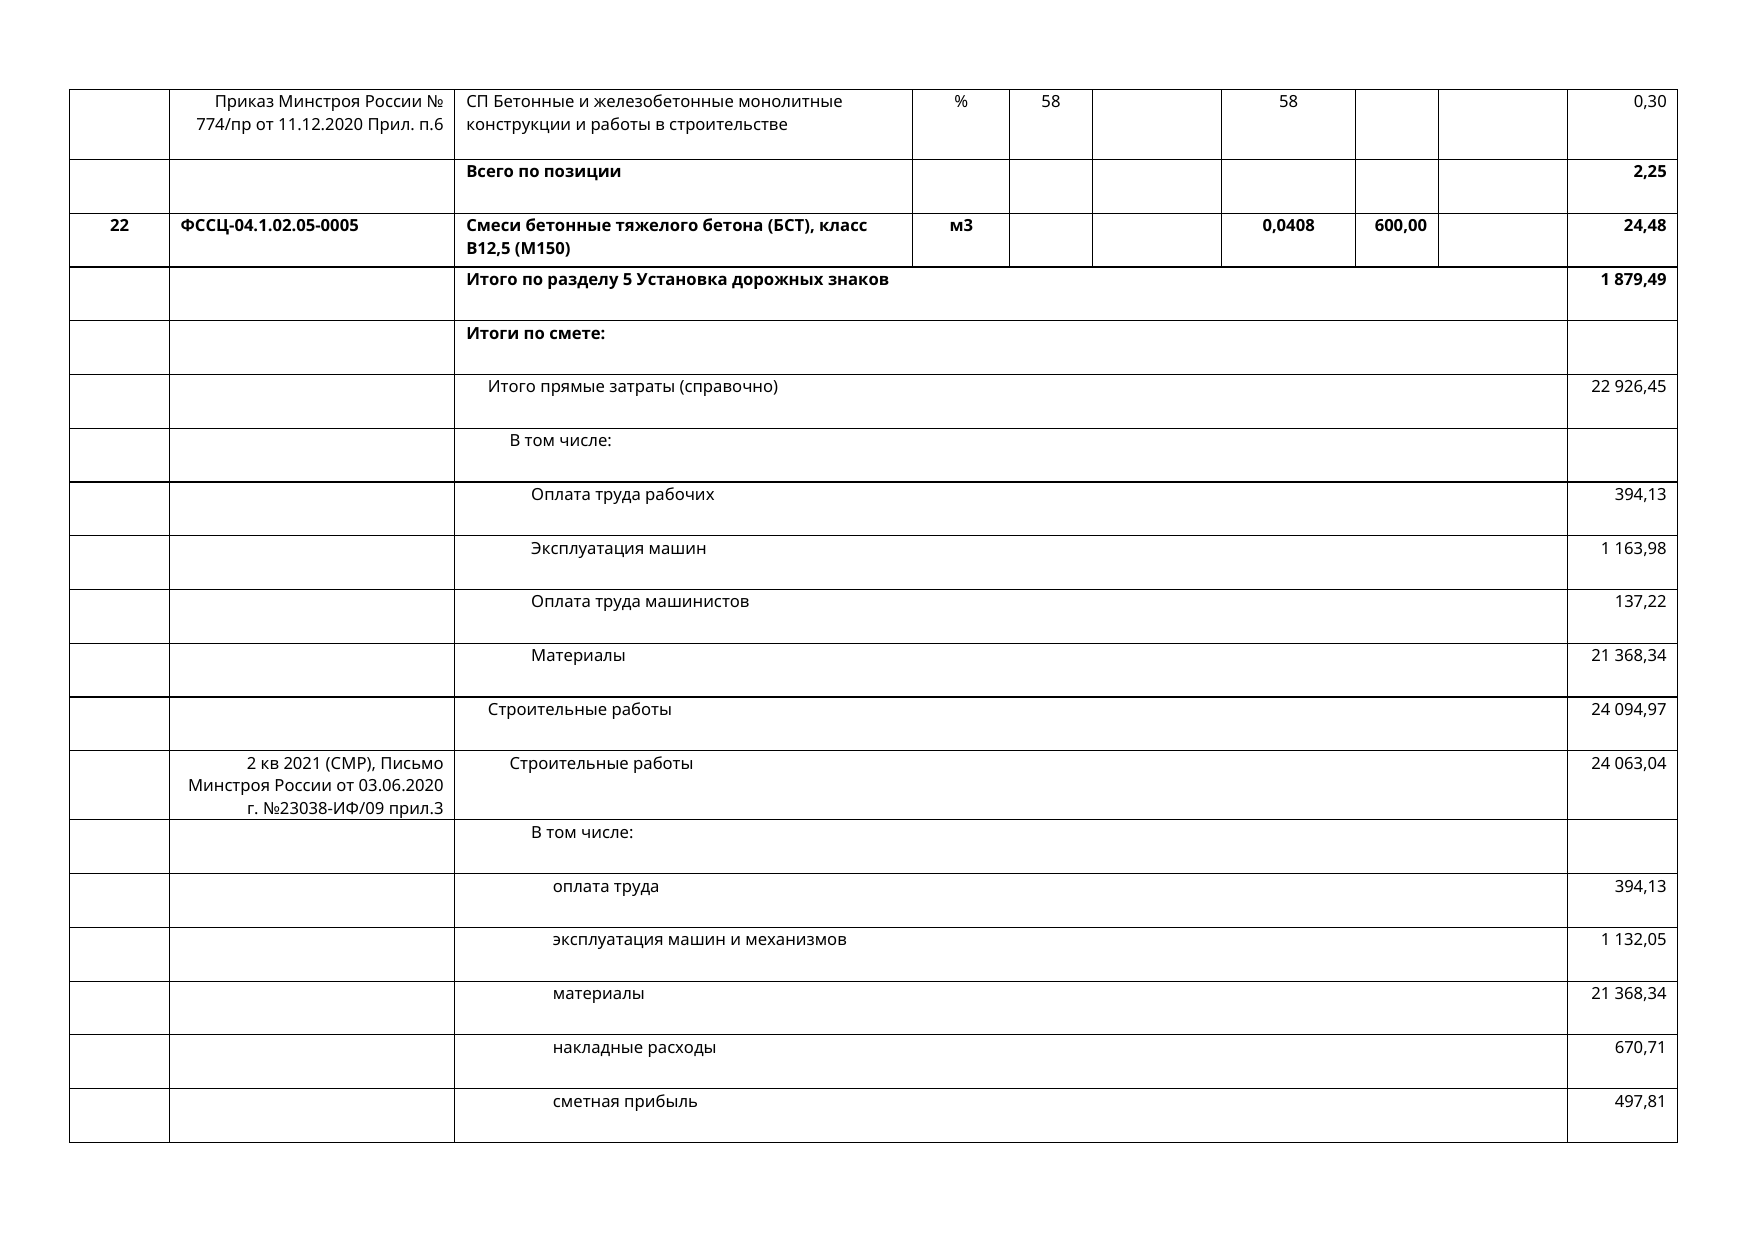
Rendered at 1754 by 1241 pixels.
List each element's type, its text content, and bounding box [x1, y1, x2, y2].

table_cell [70, 536, 169, 589]
table_cell [1010, 160, 1092, 213]
table_cell [170, 375, 454, 428]
table_cell [70, 1035, 169, 1088]
table_cell 497,81 [1568, 1089, 1677, 1142]
table_cell [1010, 214, 1092, 266]
table_cell Итоги по смете: [455, 321, 1567, 374]
table_cell 2 кв 2021 (СМР), Письмо Минстроя России от 03.06.2020 г. №23038-ИФ/09 прил.3 [170, 751, 454, 819]
table_cell [170, 874, 454, 927]
table_cell [170, 982, 454, 1034]
table_cell [170, 698, 454, 750]
table_cell [170, 820, 454, 873]
table_cell [70, 1089, 169, 1142]
table_cell [170, 1035, 454, 1088]
table_cell эксплуатация машин и механизмов [455, 928, 1567, 981]
table_cell [1356, 160, 1438, 213]
table_cell [170, 1089, 454, 1142]
table_cell накладные расходы [455, 1035, 1567, 1088]
table_cell [70, 751, 169, 819]
table_cell Итого прямые затраты (справочно) [455, 375, 1567, 428]
table_cell 24,48 [1568, 214, 1677, 266]
table_cell [70, 982, 169, 1034]
table_cell [1568, 429, 1677, 481]
table_cell 0,30 [1568, 90, 1677, 159]
table_cell Материалы [455, 644, 1567, 696]
table_cell [170, 160, 454, 213]
table_cell [70, 698, 169, 750]
table_cell [170, 483, 454, 535]
table_cell 0,0408 [1222, 214, 1355, 266]
table_cell Эксплуатация машин [455, 536, 1567, 589]
table_cell [1093, 160, 1221, 213]
table_cell [70, 928, 169, 981]
table_cell СП Бетонные и железобетонные монолитные конструкции и работы в строительстве [455, 90, 912, 159]
table_cell 24 094,97 [1568, 698, 1677, 750]
table_cell оплата труда [455, 874, 1567, 927]
table_cell 58 [1222, 90, 1355, 159]
table_cell [170, 536, 454, 589]
table_cell [1439, 90, 1567, 159]
table_cell [170, 928, 454, 981]
table_cell 1 163,98 [1568, 536, 1677, 589]
table_cell Всего по позиции [455, 160, 912, 213]
table_cell 21 368,34 [1568, 644, 1677, 696]
table_cell Строительные работы [455, 751, 1567, 819]
table_cell [70, 268, 169, 320]
table_cell [70, 590, 169, 643]
table_cell м3 [913, 214, 1009, 266]
table_cell В том числе: [455, 820, 1567, 873]
table_cell [170, 644, 454, 696]
table_cell 21 368,34 [1568, 982, 1677, 1034]
table_cell 1 132,05 [1568, 928, 1677, 981]
table_cell 22 [70, 214, 169, 266]
table_cell [70, 874, 169, 927]
table_cell 600,00 [1356, 214, 1438, 266]
table_cell [70, 375, 169, 428]
table_cell 24 063,04 [1568, 751, 1677, 819]
table_cell 394,13 [1568, 874, 1677, 927]
table_cell [1093, 90, 1221, 159]
table_cell 1 879,49 [1568, 268, 1677, 320]
table_cell 58 [1010, 90, 1092, 159]
table_cell [1222, 160, 1355, 213]
table_cell % [913, 90, 1009, 159]
table_cell [1356, 90, 1438, 159]
table_cell Оплата труда рабочих [455, 483, 1567, 535]
table_cell 137,22 [1568, 590, 1677, 643]
table_cell [170, 321, 454, 374]
table_cell [1568, 321, 1677, 374]
table_cell сметная прибыль [455, 1089, 1567, 1142]
table_cell 22 926,45 [1568, 375, 1677, 428]
table_cell [1093, 214, 1221, 266]
table_cell В том числе: [455, 429, 1567, 481]
table_cell 2,25 [1568, 160, 1677, 213]
table_cell [70, 321, 169, 374]
table_cell Смеси бетонные тяжелого бетона (БСТ), класс В12,5 (М150) [455, 214, 912, 266]
table_cell 670,71 [1568, 1035, 1677, 1088]
table_cell [70, 90, 169, 159]
table_cell [70, 429, 169, 481]
table_cell [70, 483, 169, 535]
table_cell [170, 590, 454, 643]
table_cell [70, 644, 169, 696]
table_cell [170, 429, 454, 481]
table_cell Оплата труда машинистов [455, 590, 1567, 643]
table_cell Итого по разделу 5 Установка дорожных знаков [455, 268, 1567, 320]
table_cell [1439, 214, 1567, 266]
table_cell материалы [455, 982, 1567, 1034]
table_cell ФССЦ-04.1.02.05-0005 [170, 214, 454, 266]
table_cell [70, 820, 169, 873]
table_cell [1568, 820, 1677, 873]
table_cell Приказ Минстроя России № 774/пр от 11.12.2020 Прил. п.6 [170, 90, 454, 159]
table_cell [913, 160, 1009, 213]
table_cell [1439, 160, 1567, 213]
table_cell [170, 268, 454, 320]
table_cell 394,13 [1568, 483, 1677, 535]
table_cell [70, 160, 169, 213]
table_cell Строительные работы [455, 698, 1567, 750]
